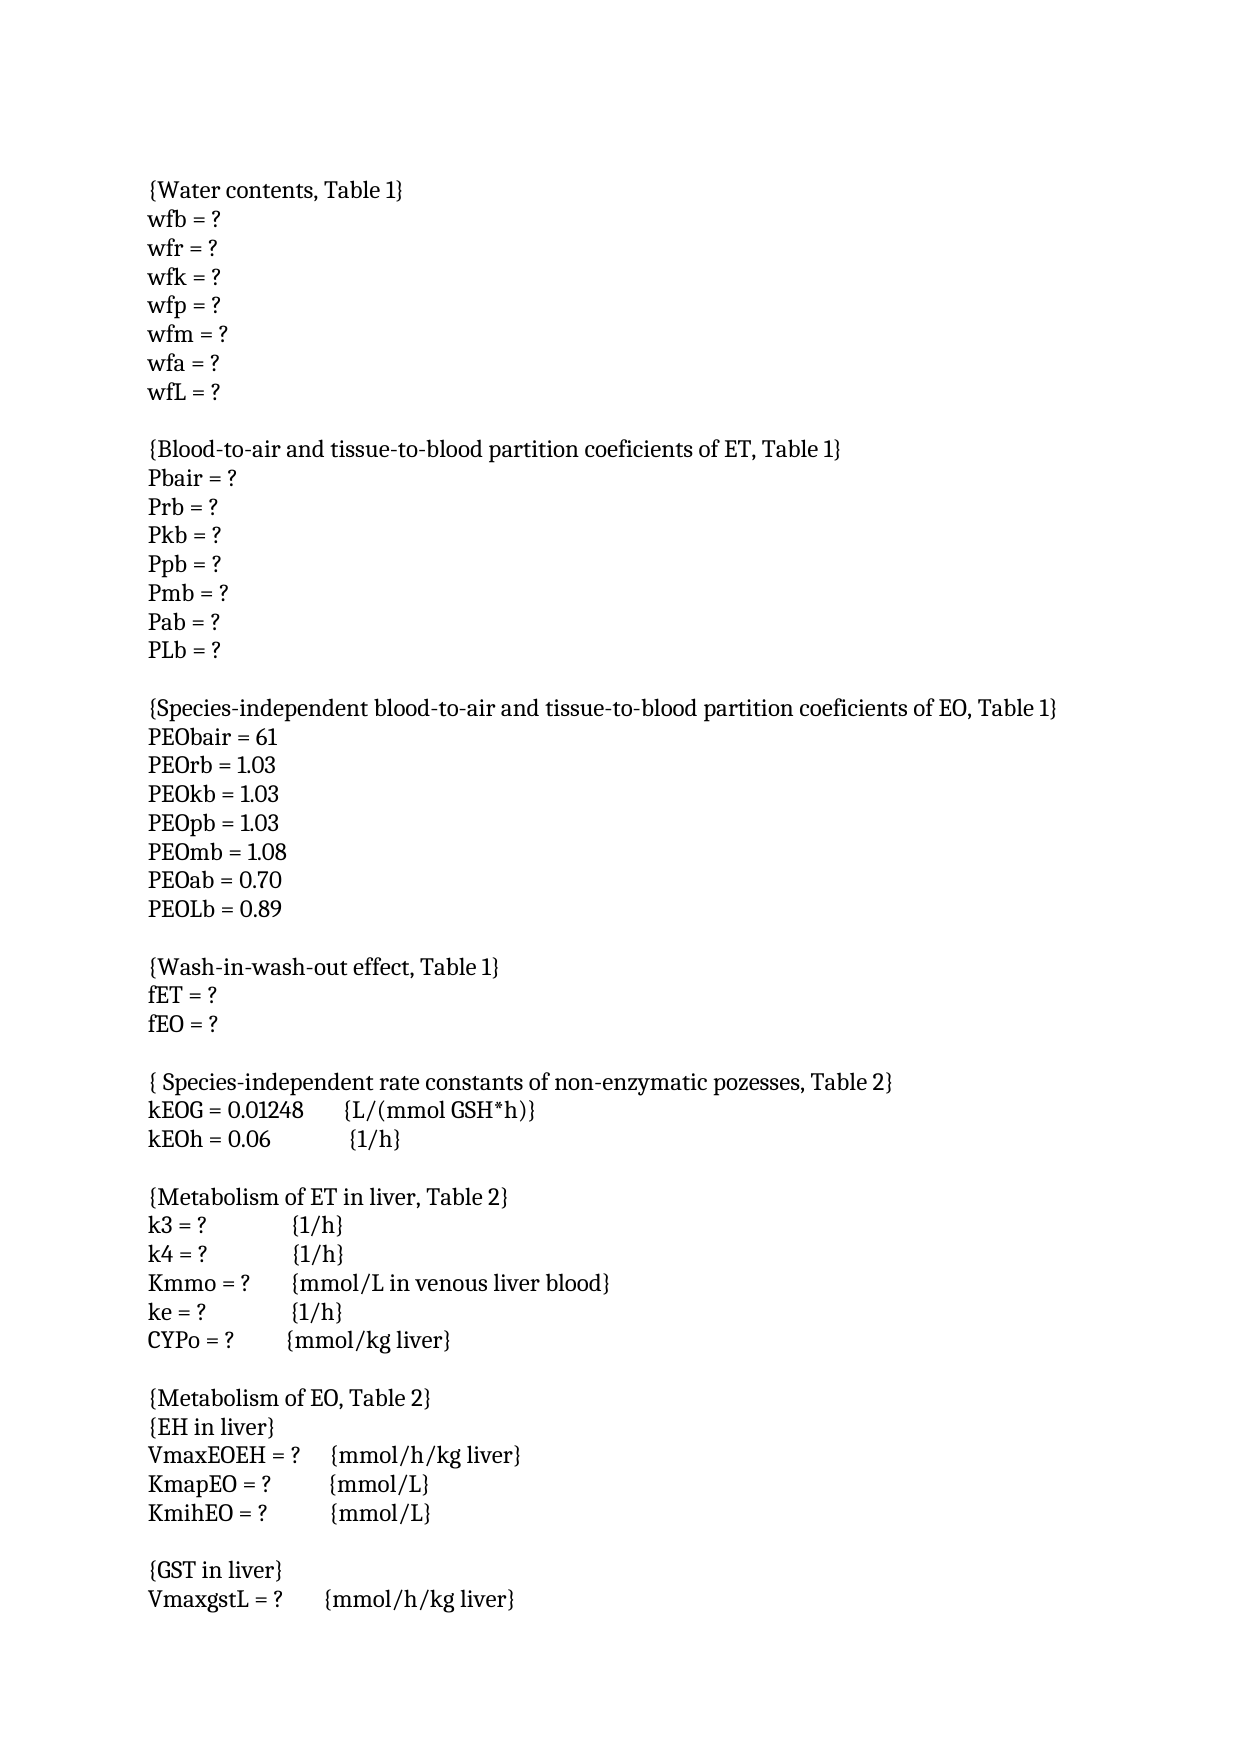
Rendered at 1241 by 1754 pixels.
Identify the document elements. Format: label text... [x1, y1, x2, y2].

text wfk = ? [148, 263, 1093, 291]
text Pkb = ? [148, 521, 1093, 550]
text {Metabolism of ET in liver, Table 2} [148, 1183, 1093, 1211]
text Pmb = ? [148, 579, 1093, 608]
text wfr = ? [148, 234, 1093, 263]
text KmapEO = ? {mmol/L} [148, 1470, 1093, 1499]
text fEO = ? [148, 1010, 1093, 1039]
text {Metabolism of EO, Table 2} [148, 1384, 1093, 1413]
text {EH in liver} [148, 1413, 1093, 1441]
text k3 = ? {1/h} [148, 1211, 1093, 1240]
text Pab = ? [148, 608, 1093, 636]
text wfm = ? [148, 320, 1093, 349]
text Prb = ? [148, 493, 1093, 521]
text PEOrb = 1.03 [148, 751, 1093, 780]
text wfa = ? [148, 349, 1093, 378]
text Ppb = ? [148, 550, 1093, 579]
text wfb = ? [148, 205, 1093, 234]
text PEOmb = 1.08 [148, 838, 1093, 866]
text wfp = ? [148, 291, 1093, 320]
text k4 = ? {1/h} [148, 1240, 1093, 1269]
text {Blood-to-air and tissue-to-blood partition coeficients of ET, Table 1} [148, 435, 1093, 464]
text {Water contents, Table 1} [148, 176, 1093, 205]
text PLb = ? [148, 636, 1093, 665]
text Kmmo = ? {mmol/L in venous liver blood} [148, 1269, 1093, 1298]
text PEOab = 0.70 [148, 866, 1093, 895]
text VmaxEOEH = ? {mmol/h/kg liver} [148, 1441, 1093, 1470]
text PEOkb = 1.03 [148, 780, 1093, 809]
text kEOh = 0.06 {1/h} [148, 1125, 1093, 1154]
text VmaxgstL = ? {mmol/h/kg liver} [148, 1585, 1093, 1614]
text {GST in liver} [148, 1556, 1093, 1585]
text PEOpb = 1.03 [148, 809, 1093, 838]
text kEOG = 0.01248 {L/(mmol GSH*h)} [148, 1096, 1093, 1125]
text PEOLb = 0.89 [148, 895, 1093, 924]
text CYPo = ? {mmol/kg liver} [148, 1326, 1093, 1355]
text {Species-independent blood-to-air and tissue-to-blood partition coeficients of EO, Table 1} [148, 694, 1093, 723]
text { Species-independent rate constants of non-enzymatic pozesses, Table 2} [148, 1068, 1093, 1096]
text wfL = ? [148, 378, 1093, 406]
text ke = ? {1/h} [148, 1298, 1093, 1326]
text KmihEO = ? {mmol/L} [148, 1499, 1093, 1528]
text {Wash-in-wash-out effect, Table 1} [148, 953, 1093, 981]
text fET = ? [148, 981, 1093, 1010]
text Pbair = ? [148, 464, 1093, 493]
text PEObair = 61 [148, 723, 1093, 751]
